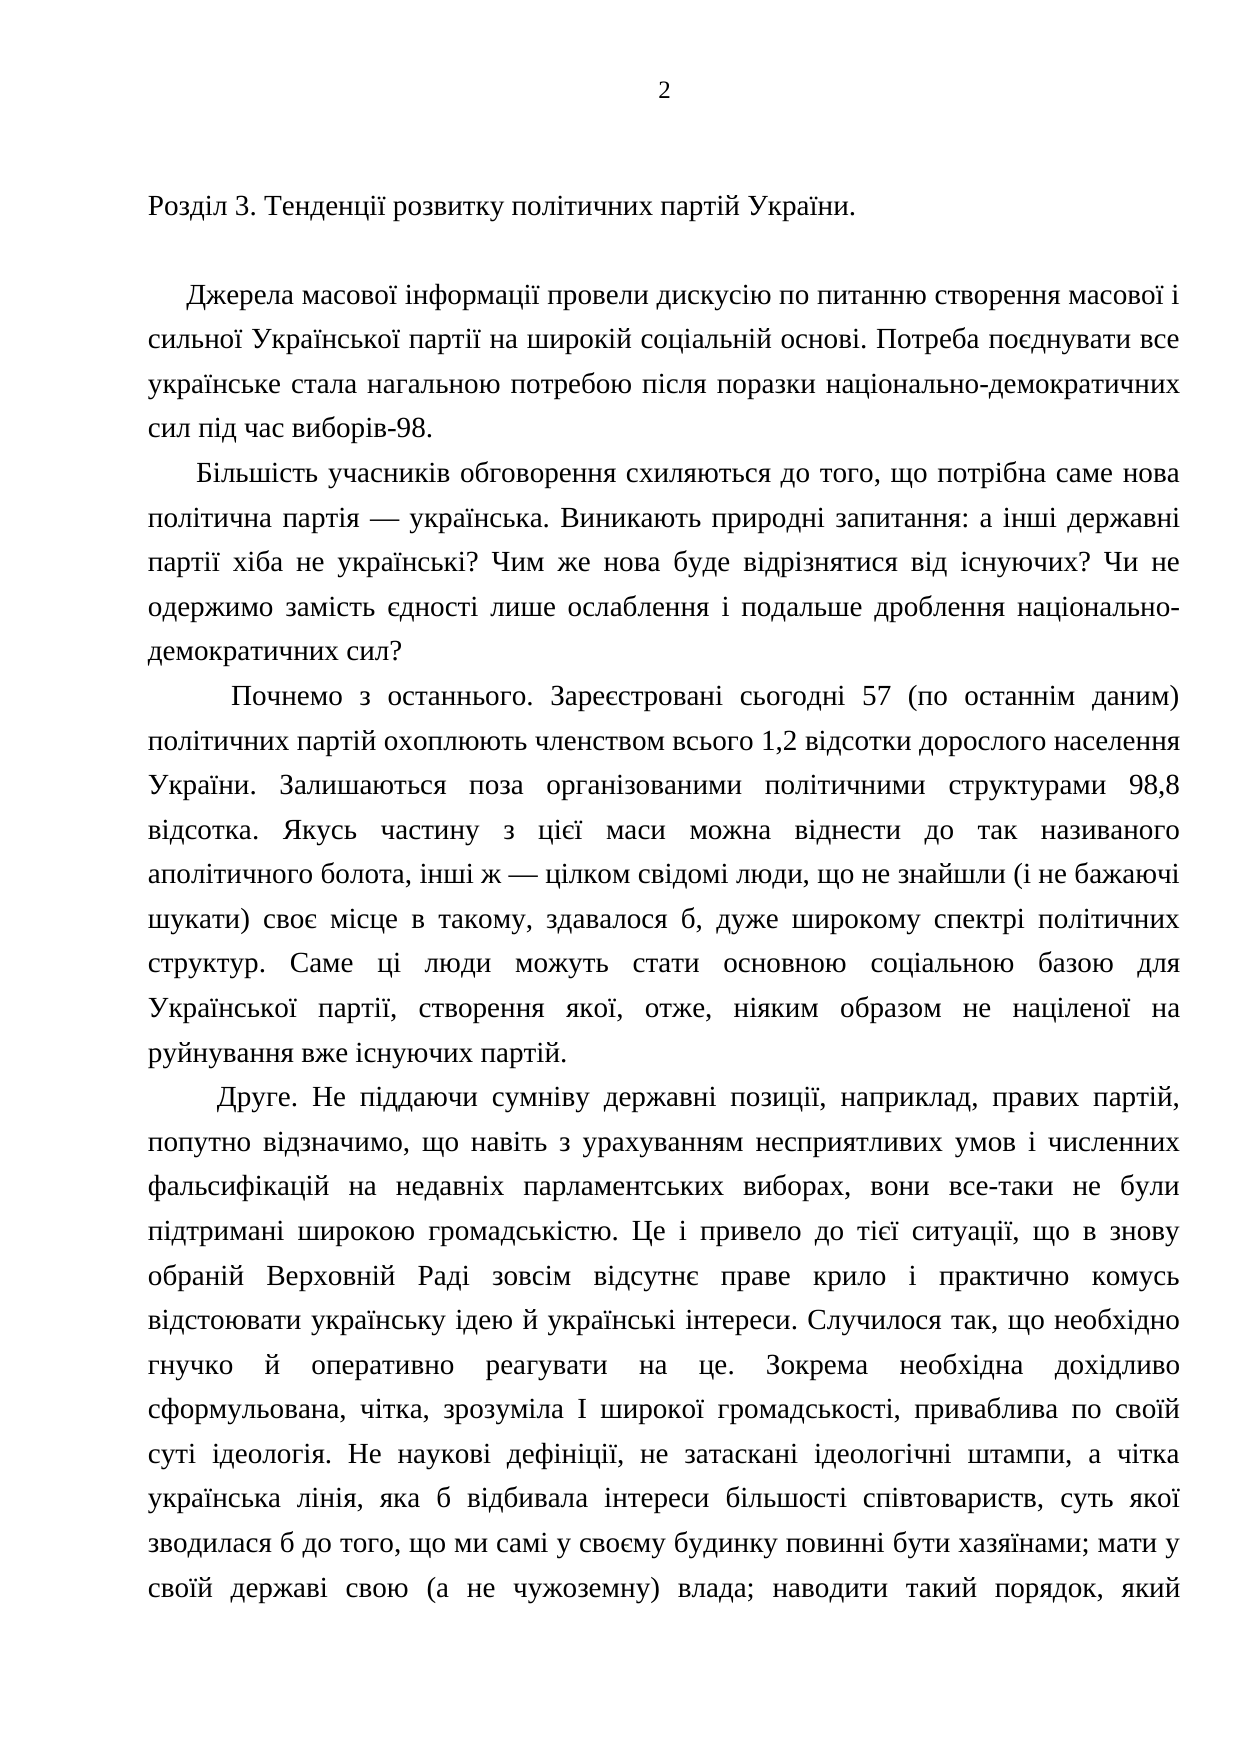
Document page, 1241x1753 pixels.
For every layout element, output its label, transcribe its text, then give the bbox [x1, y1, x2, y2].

text Розділ 3. Тенденції розвитку політичних партій України. [148, 188, 1181, 221]
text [148, 1079, 1181, 1603]
text Джерела масової інформації провели дискусію по питанню створення масової і сильної Української партії на широкій соціальній основі. Потреба поєднувати все українське стала нагальною потребою після поразки національно-демократичних сил під час виборів-98. [148, 277, 1181, 444]
text Більшість учасників обговорення схиляються до того, що потрібна саме нова політична партія — українська. Виникають природні запитання: а інші державні партії хіба не українські? Чим же нова буде відрізнятися від існуючих? Чи не одержимо замість єдності лише ослаблення і подальше дроблення національно-демократичних сил? [148, 455, 1181, 667]
text Почнемо з останнього. Зареєстровані сьогодні 57 (по останнім даним) політичних партій охоплюють членством всього 1,2 відсотки дорослого населення України. Залишаються поза організованими політичними структурами 98,8 відсотка. Якусь частину з цієї маси можна віднести до так називаного аполітичного болота, інші ж — цілком свідомі люди, що не знайшли (і не бажаючі шукати) своє місце в такому, здавалося б, дуже широкому спектрі політичних структур. Саме ці люди можуть стати основною соціальною базою для Української партії, створення якої, отже, ніяким образом не націленої на руйнування вже існуючих партій. [148, 678, 1181, 1068]
